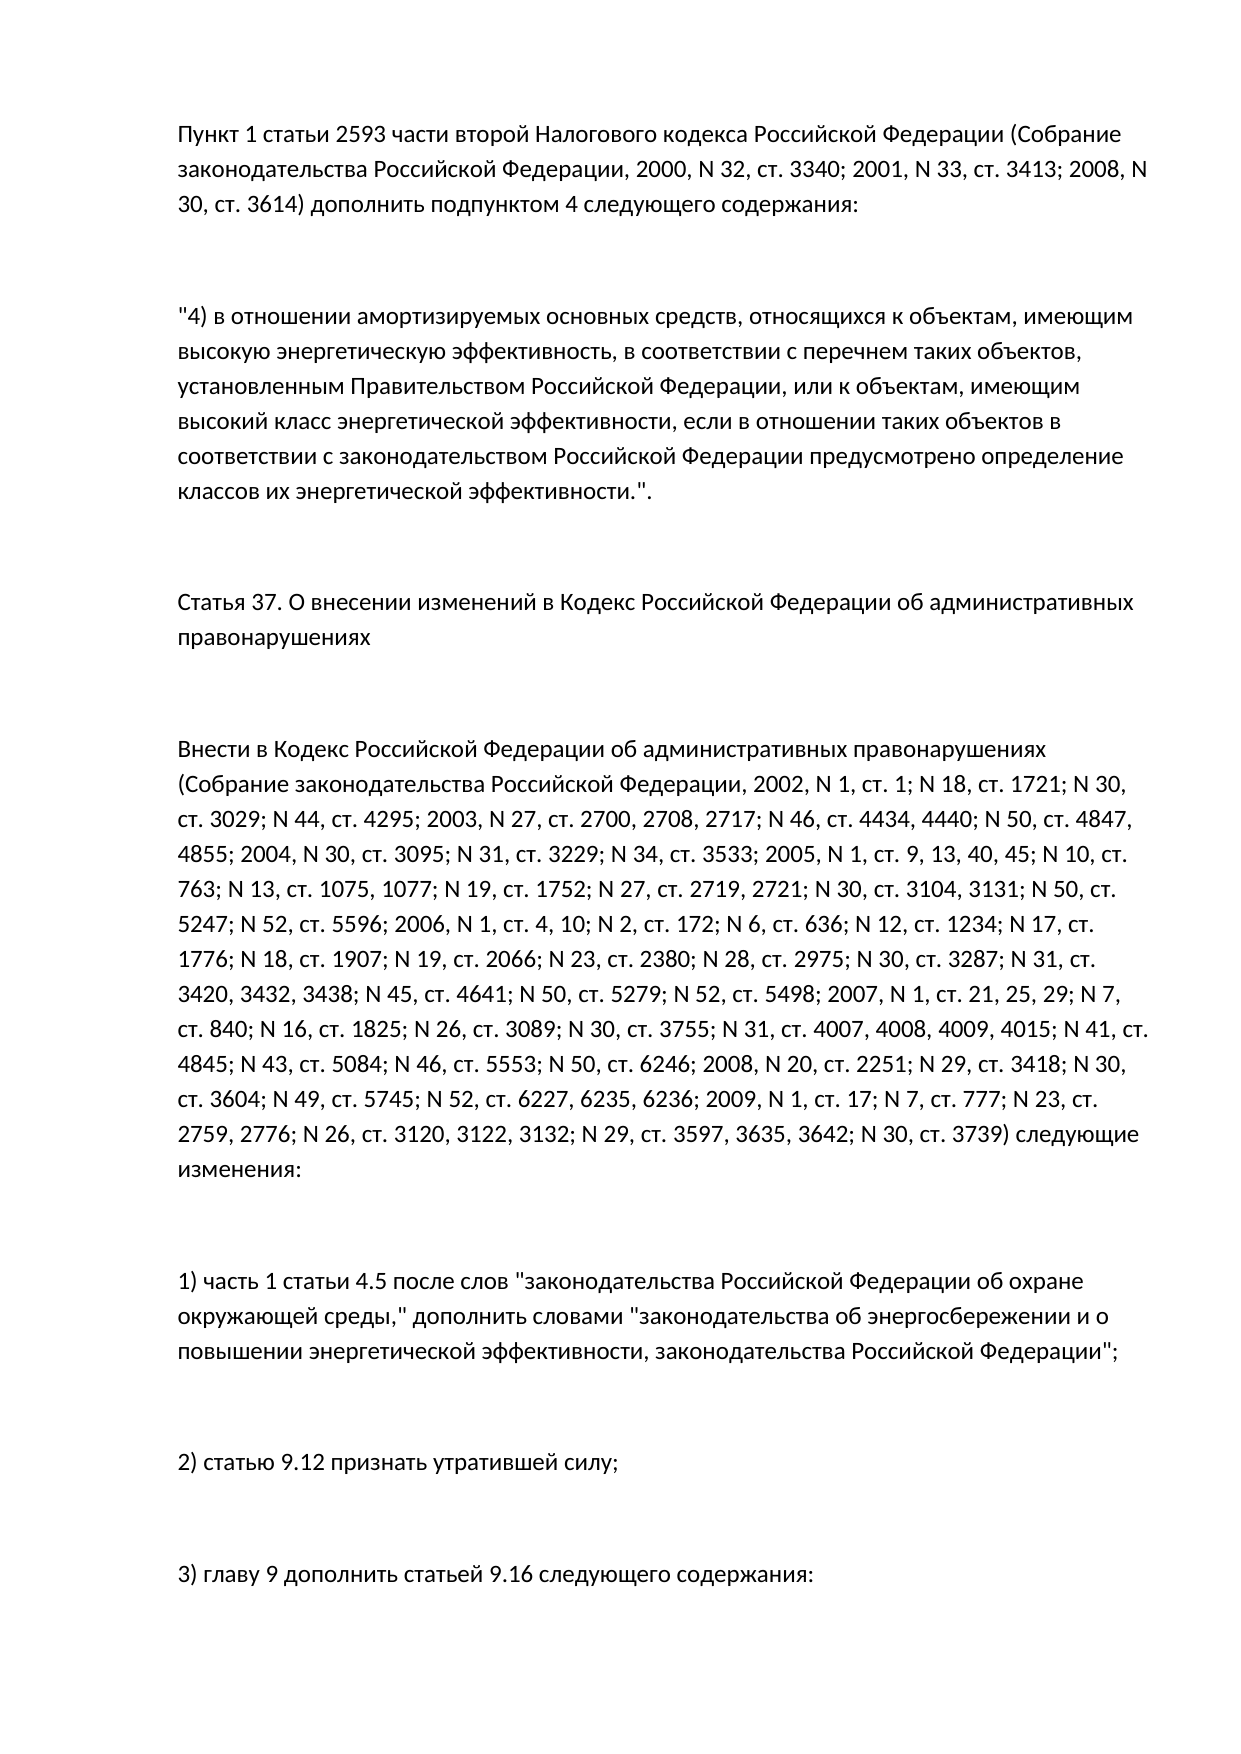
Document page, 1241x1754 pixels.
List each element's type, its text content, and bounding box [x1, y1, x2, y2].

text 3) главу 9 дополнить статьей 9.16 следующего содержания: [177, 1558, 1152, 1589]
text Внести в Кодекс Российской Федерации об административных правонарушениях (Собрание законодательства Российской Федерации, 2002, N 1, ст. 1; N 18, ст. 1721; N 30, ст. 3029; N 44, ст. 4295; 2003, N 27, ст. 2700, 2708, 2717; N 46, ст. 4434, 4440; N 50, ст. 4847, 4855; 2004, N 30, ст. 3095; N 31, ст. 3229; N 34, ст. 3533; 2005, N 1, ст. 9, 13, 40, 45; N 10, ст. 763; N 13, ст. 1075, 1077; N 19, ст. 1752; N 27, ст. 2719, 2721; N 30, ст. 3104, 3131; N 50, ст. 5247; N 52, ст. 5596; 2006, N 1, ст. 4, 10; N 2, ст. 172; N 6, ст. 636; N 12, ст. 1234; N 17, ст. 1776; N 18, ст. 1907; N 19, ст. 2066; N 23, ст. 2380; N 28, ст. 2975; N 30, ст. 3287; N 31, ст. 3420, 3432, 3438; N 45, ст. 4641; N 50, ст. 5279; N 52, ст. 5498; 2007, N 1, ст. 21, 25, 29; N 7, ст. 840; N 16, ст. 1825; N 26, ст. 3089; N 30, ст. 3755; N 31, ст. 4007, 4008, 4009, 4015; N 41, ст. 4845; N 43, ст. 5084; N 46, ст. 5553; N 50, ст. 6246; 2008, N 20, ст. 2251; N 29, ст. 3418; N 30, ст. 3604; N 49, ст. 5745; N 52, ст. 6227, 6235, 6236; 2009, N 1, ст. 17; N 7, ст. 777; N 23, ст. 2759, 2776; N 26, ст. 3120, 3122, 3132; N 29, ст. 3597, 3635, 3642; N 30, ст. 3739) следующие изменения: [177, 733, 1152, 1184]
text Пункт 1 статьи 2593 части второй Налогового кодекса Российской Федерации (Собрание законодательства Российской Федерации, 2000, N 32, ст. 3340; 2001, N 33, ст. 3413; 2008, N 30, ст. 3614) дополнить подпунктом 4 следующего содержания: [177, 118, 1152, 219]
text Статья 37. О внесении изменений в Кодекс Российской Федерации об административных правонарушениях [177, 586, 1152, 652]
text "4) в отношении амортизируемых основных средств, относящихся к объектам, имеющим высокую энергетическую эффективность, в соответствии с перечнем таких объектов, установленным Правительством Российской Федерации, или к объектам, имеющим высокий класс энергетической эффективности, если в отношении таких объектов в соответствии с законодательством Российской Федерации предусмотрено определение классов их энергетической эффективности.". [177, 300, 1152, 505]
text 2) статью 9.12 признать утратившей силу; [177, 1446, 1152, 1477]
text 1) часть 1 статьи 4.5 после слов "законодательства Российской Федерации об охране окружающей среды," дополнить словами "законодательства об энергосбережении и о повышении энергетической эффективности, законодательства Российской Федерации"; [177, 1265, 1152, 1365]
